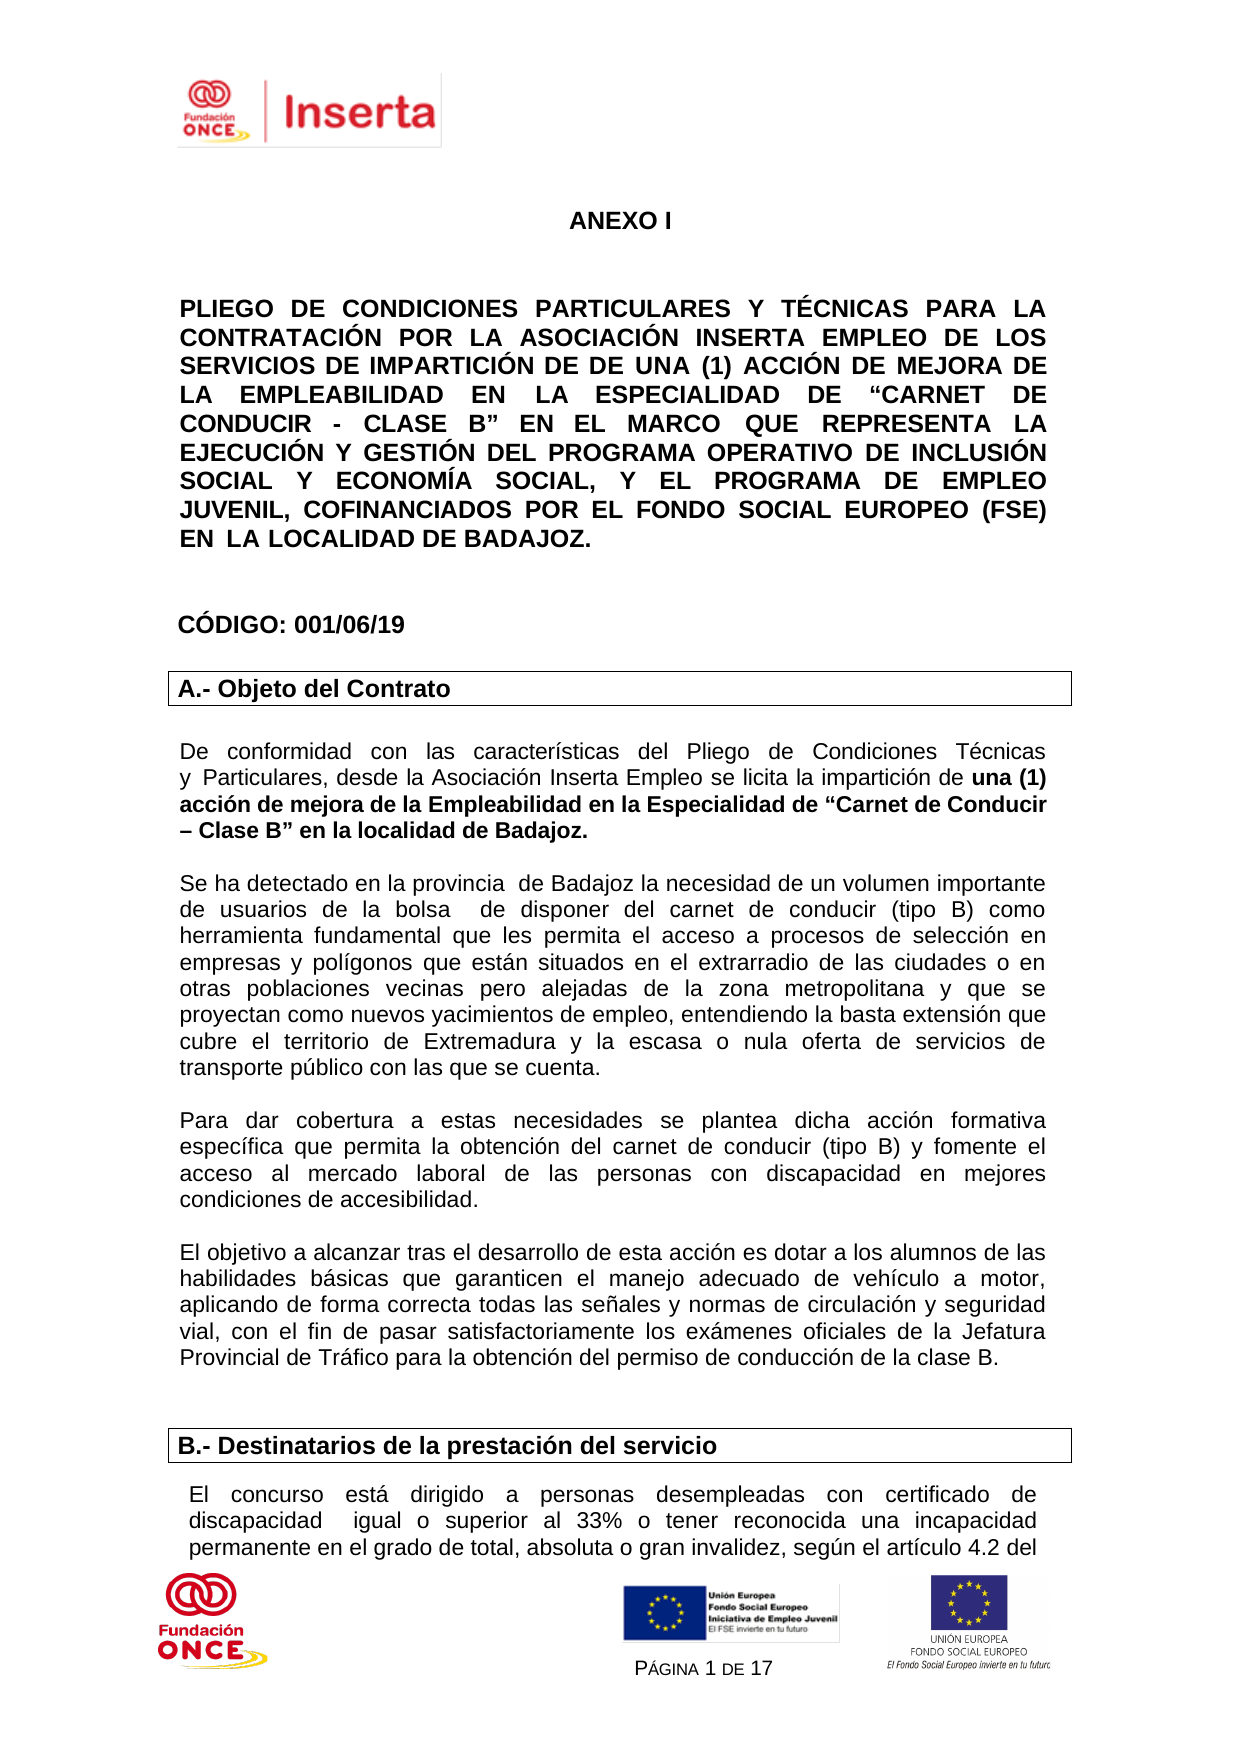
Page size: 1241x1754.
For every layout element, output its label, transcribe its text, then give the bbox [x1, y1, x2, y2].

table_header De conformidad con las características del Pliego de Condiciones Técnicas y Particulares, desde la Asociación Inserta Empleo se licita la impartición de una (1) acción de mejora de la Empleabilidad en la Especialidad de “Carnet de Conducir – Clase B” en la localidad de Badajoz. Se ha detectado en la provincia de Badajoz la necesidad de un volumen importante de usuarios de la bolsa de disponer del carnet de conducir (tipo B) como herramienta fundamental que les permita el acceso a procesos de selección en empresas y polígonos que están situados en el extrarradio de las ciudades o en otras poblaciones vecinas pero alejadas de la zona metropolitana y que se proyectan como nuevos yacimientos de empleo, entendiendo la basta extensión que cubre el territorio de Extremadura y la escasa o nula oferta de servicios de transporte público con las que se cuenta. Para dar cobertura a estas necesidades se plantea dicha acción formativa específica que permita la obtención del carnet de conducir (tipo B) y fomente el acceso al mercado laboral de las personas con discapacidad en mejores condiciones de accesibilidad. El objetivo a alcanzar tras el desarrollo de esta acción es dotar a los alumnos de las habilidades básicas que garanticen el manejo adecuado de vehículo a motor, aplicando de forma correcta todas las señales y normas de circulación y seguridad vial, con el fin de pasar satisfactoriamente los exámenes oficiales de la Jefatura Provincial de Tráfico para la obtención del permiso de conducción de la clase B. [166, 706, 1060, 1428]
picture [177, 73, 443, 149]
text A.- Objeto del Contrato [169, 672, 1071, 705]
picture [622, 1584, 841, 1644]
table_header PLIEGO DE CONDICIONES PARTICULARES Y TÉCNICAS PARA LA CONTRATACIÓN POR LA ASOCIACIÓN INSERTA EMPLEO DE LOS SERVICIOS DE IMPARTICIÓN DE DE UNA (1) ACCIÓN DE MEJORA DE LA EMPLEABILIDAD EN LA ESPECIALIDAD DE “CARNET DE CONDUCIR - CLASE B” EN EL MARCO QUE REPRESENTA LA EJECUCIÓN Y GESTIÓN DEL PROGRAMA OPERATIVO DE INCLUSIÓN SOCIAL Y ECONOMÍA SOCIAL, Y EL PROGRAMA DE EMPLEO JUVENIL, COFINANCIADOS POR EL FONDO SOCIAL EUROPEO (FSE) EN LA LOCALIDAD DE BADAJOZ. CÓDIGO: 001/06/19 [166, 288, 1060, 671]
text ANEXO I [179, 206, 1061, 235]
picture [157, 1573, 268, 1669]
text B.- Destinatarios de la prestación del servicio [169, 1429, 1071, 1462]
picture [887, 1575, 1051, 1670]
